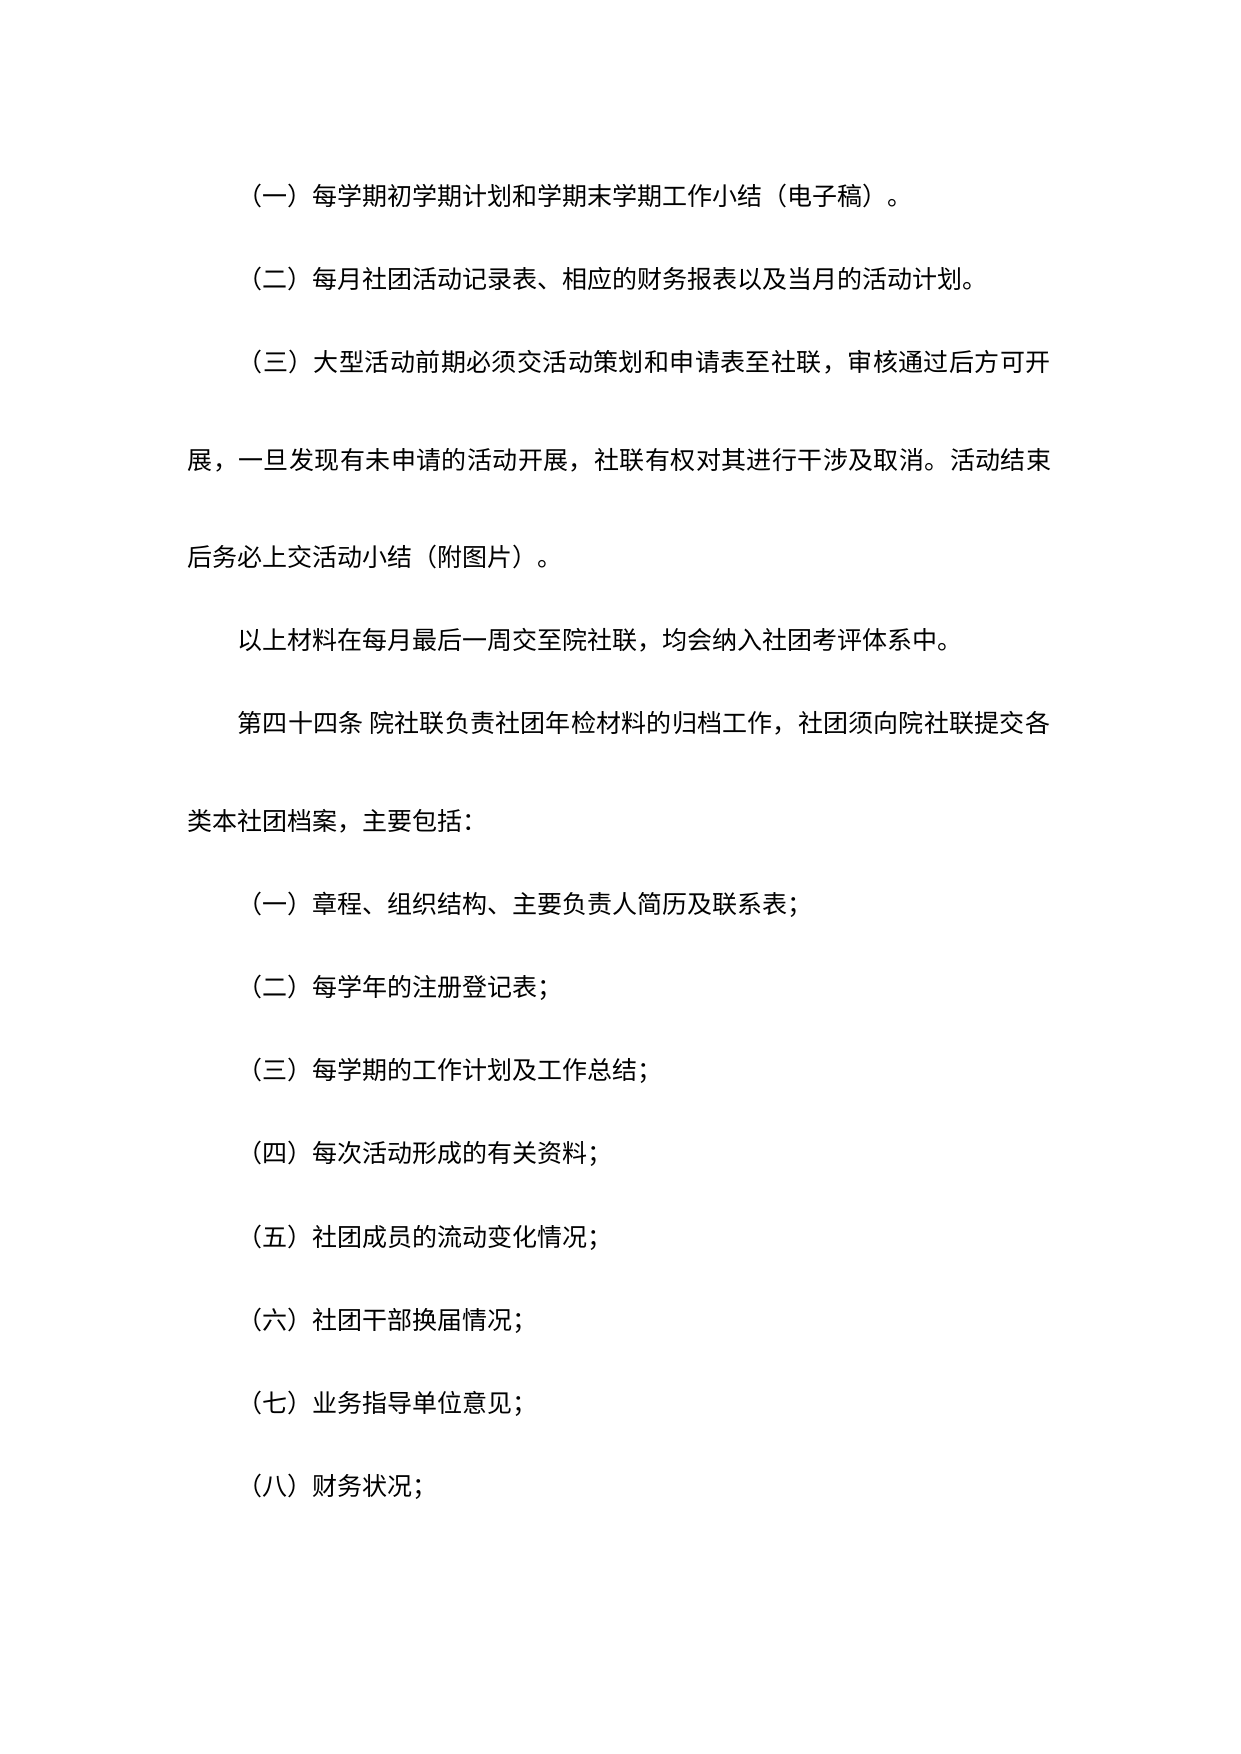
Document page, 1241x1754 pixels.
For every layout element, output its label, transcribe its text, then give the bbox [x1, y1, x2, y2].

text （五）社团成员的流动变化情况； [187, 1203, 1053, 1268]
text （二）每月社团活动记录表、相应的财务报表以及当月的活动计划。 [187, 245, 1053, 310]
text （七）业务指导单位意见； [187, 1369, 1053, 1434]
text （八）财务状况； [187, 1452, 1053, 1517]
text 第四十四条 院社联负责社团年检材料的归档工作，社团须向院社联提交各类本社团档案，主要包括： [187, 689, 1053, 852]
text （三）大型活动前期必须交活动策划和申请表至社联，审核通过后方可开展，一旦发现有未申请的活动开展，社联有权对其进行干涉及取消。活动结束后务必上交活动小结（附图片）。 [187, 328, 1053, 588]
text （三）每学期的工作计划及工作总结； [187, 1036, 1053, 1101]
text 以上材料在每月最后一周交至院社联，均会纳入社团考评体系中。 [187, 606, 1053, 671]
text （四）每次活动形成的有关资料； [187, 1119, 1053, 1184]
text （一）章程、组织结构、主要负责人简历及联系表； [187, 870, 1053, 935]
text （六）社团干部换届情况； [187, 1286, 1053, 1351]
text （一）每学期初学期计划和学期末学期工作小结（电子稿）。 [187, 162, 1053, 227]
text （二）每学年的注册登记表； [187, 953, 1053, 1018]
